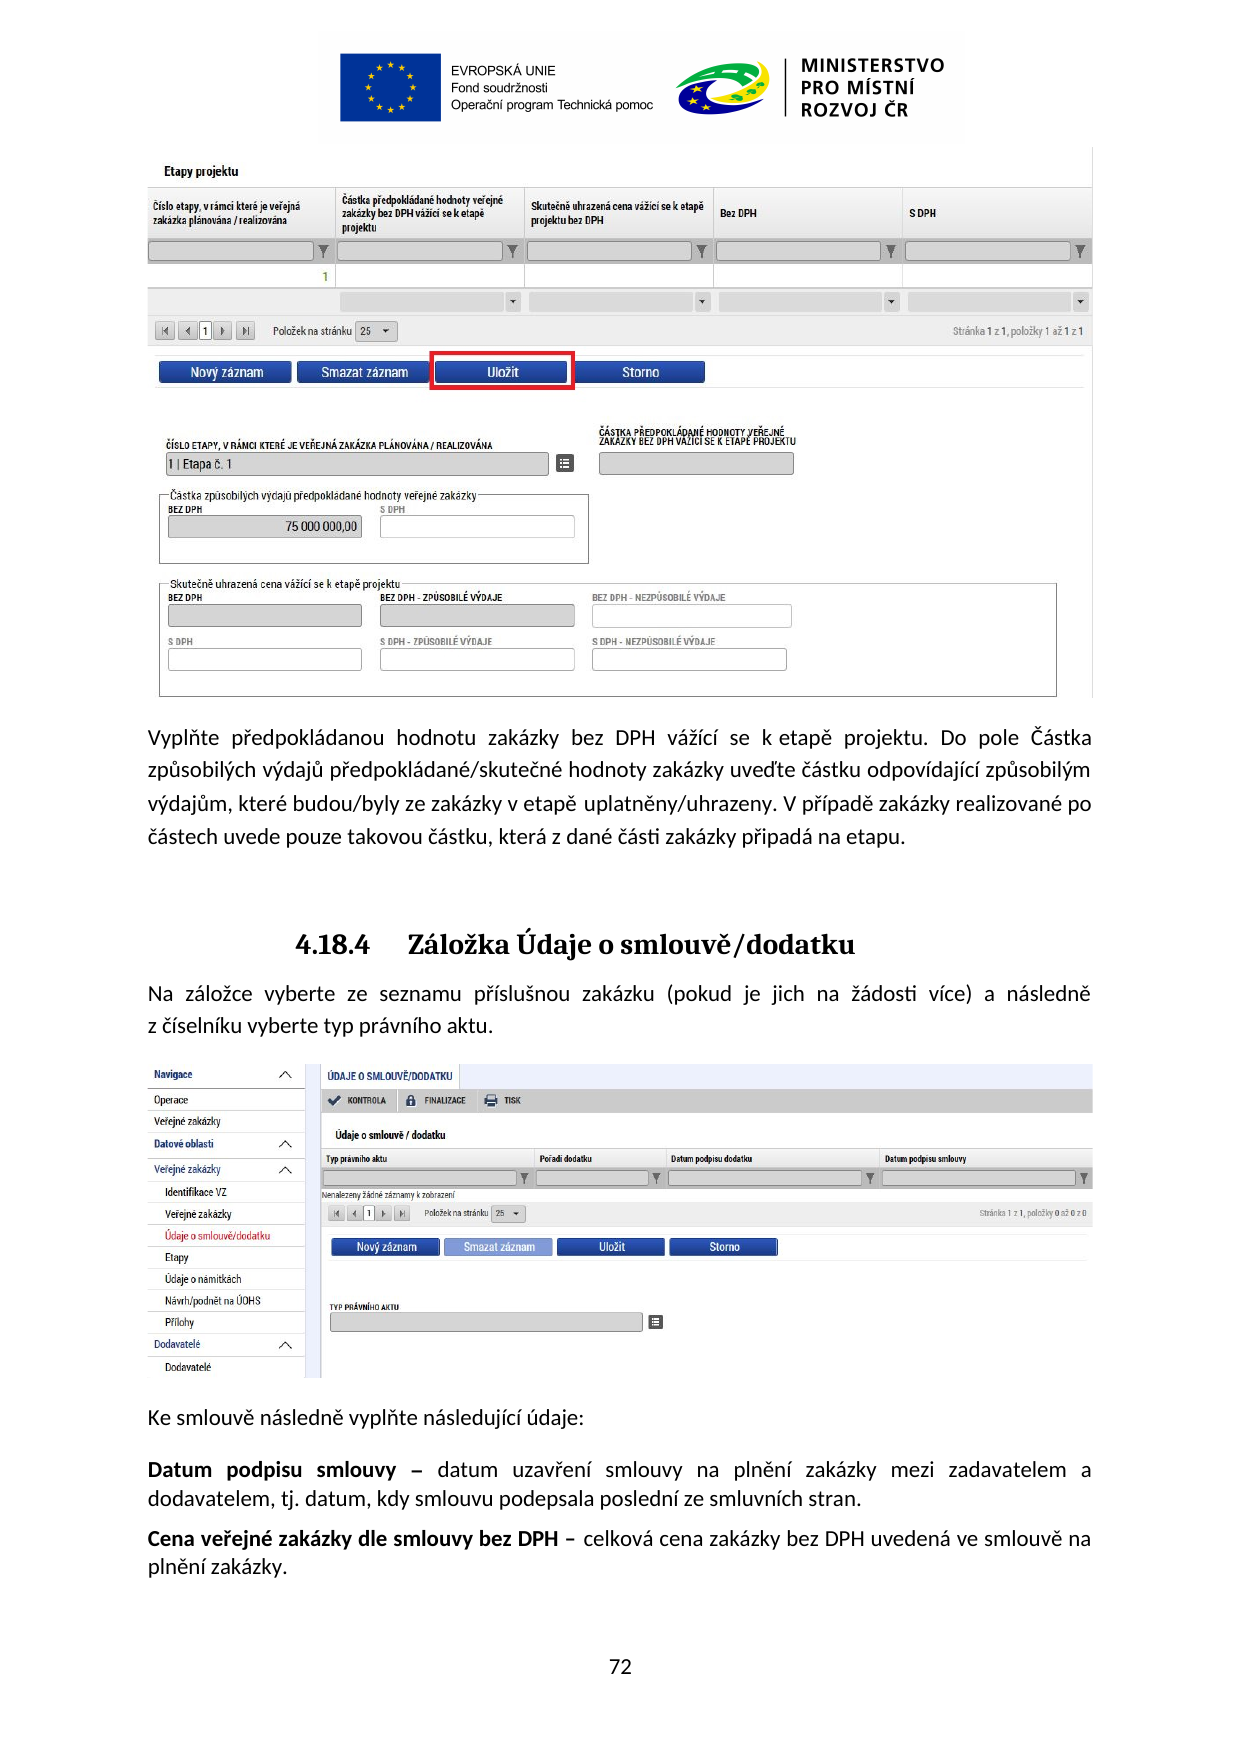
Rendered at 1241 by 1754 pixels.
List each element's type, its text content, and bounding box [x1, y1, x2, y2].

text Ke smlouvě následně vyplňte následující údaje: [148, 1403, 1093, 1431]
subtitle Záložka Údaje o smlouvě/dodatku [295, 928, 1093, 962]
picture [318, 31, 965, 144]
text Datum podpisu smlouvy – datum uzavření smlouvy na plnění zakázky mezi zadavatelem a dodavatelem, tj. datum, kdy smlouvu podepsala poslední ze smluvních stran. [148, 1456, 1093, 1512]
text Cena veřejné zakázky dle smlouvy bez DPH – celková cena zakázky bez DPH uvedená ve smlouvě na plnění zakázky. [148, 1524, 1093, 1580]
picture [147, 147, 1093, 698]
text Na záložce vyberte ze seznamu příslušnou zakázku (pokud je jich na žádosti více) a následně z číselníku vyberte typ právního aktu. [148, 979, 1093, 1039]
picture [147, 1064, 1093, 1378]
text Vyplňte předpokládanou hodnotu zakázky bez DPH vážící se k etapě projektu. Do pole Částka způsobilých výdajů předpokládané/skutečné hodnoty zakázky uveďte částku odpovídající způsobilým výdajům, které budou/byly ze zakázky v etapě uplatněny/uhrazeny. V případě zakázky realizované po částech uvede pouze takovou částku, která z dané části zakázky připadá na etapu. [148, 723, 1093, 850]
